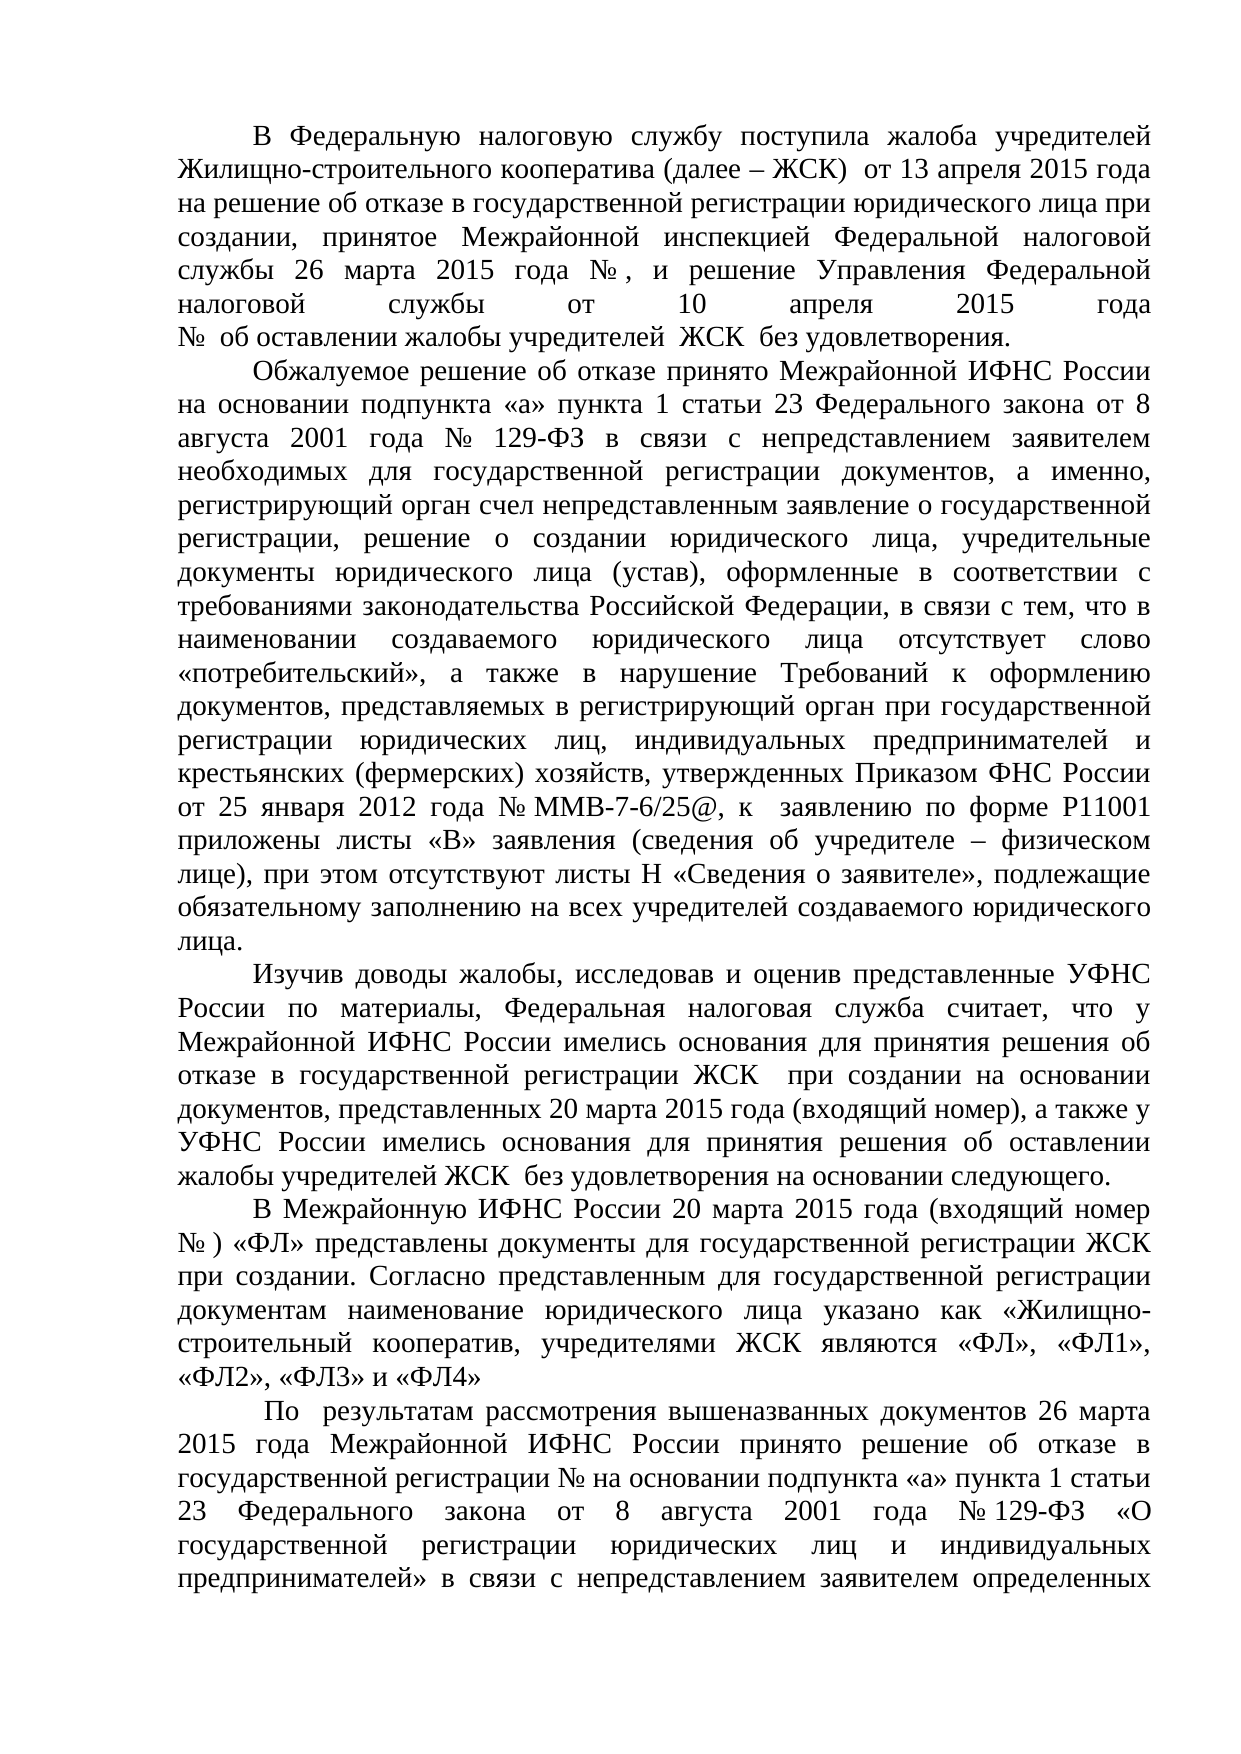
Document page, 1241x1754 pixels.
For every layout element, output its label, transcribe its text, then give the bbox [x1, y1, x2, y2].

text В Федеральную налоговую службу поступила жалоба учредителей Жилищно-строительного кооператива (далее – ЖСК) от 13 апреля 2015 года на решение об отказе в государственной регистрации юридического лица при создании, принятое Межрайонной инспекцией Федеральной налоговой службы 26 марта 2015 года № , и решение Управления Федеральной налоговой службы от 10 апреля 2015 года № об оставлении жалобы учредителей ЖСК без удовлетворения. [177, 118, 1152, 353]
text Обжалуемое решение об отказе принято Межрайонной ИФНС России на основании подпункта «а» пункта 1 статьи 23 Федерального закона от 8 августа 2001 года № 129-ФЗ в связи с непредставлением заявителем необходимых для государственной регистрации документов, а именно, регистрирующий орган счел непредставленным заявление о государственной регистрации, решение о создании юридического лица, учредительные документы юридического лица (устав), оформленные в соответствии с требованиями законодательства Российской Федерации, в связи с тем, что в наименовании создаваемого юридического лица отсутствует слово «потребительский», а также в нарушение Требований к оформлению документов, представляемых в регистрирующий орган при государственной регистрации юридических лиц, индивидуальных предпринимателей и крестьянских (фермерских) хозяйств, утвержденных Приказом ФНС России от 25 января 2012 года № ММВ-7-6/25@, к заявлению по форме Р11001 приложены листы «В» заявления (сведения об учредителе – физическом лице), при этом отсутствуют листы Н «Сведения о заявителе», подлежащие обязательному заполнению на всех учредителей создаваемого юридического лица. [177, 353, 1152, 957]
text В Межрайонную ИФНС России 20 марта 2015 года (входящий номер № ) «ФЛ» представлены документы для государственной регистрации ЖСК при создании. Согласно представленным для государственной регистрации документам наименование юридического лица указано как «Жилищно-строительный кооператив, учредителями ЖСК являются «ФЛ», «ФЛ1», «ФЛ2», «ФЛ3» и «ФЛ4» [177, 1191, 1152, 1393]
text Изучив доводы жалобы, исследовав и оценив представленные УФНС России по материалы, Федеральная налоговая служба считает, что у Межрайонной ИФНС России имелись основания для принятия решения об отказе в государственной регистрации ЖСК при создании на основании документов, представленных 20 марта 2015 года (входящий номер), а также у УФНС России имелись основания для принятия решения об оставлении жалобы учредителей ЖСК без удовлетворения на основании следующего. [177, 957, 1152, 1191]
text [177, 1393, 1152, 1594]
